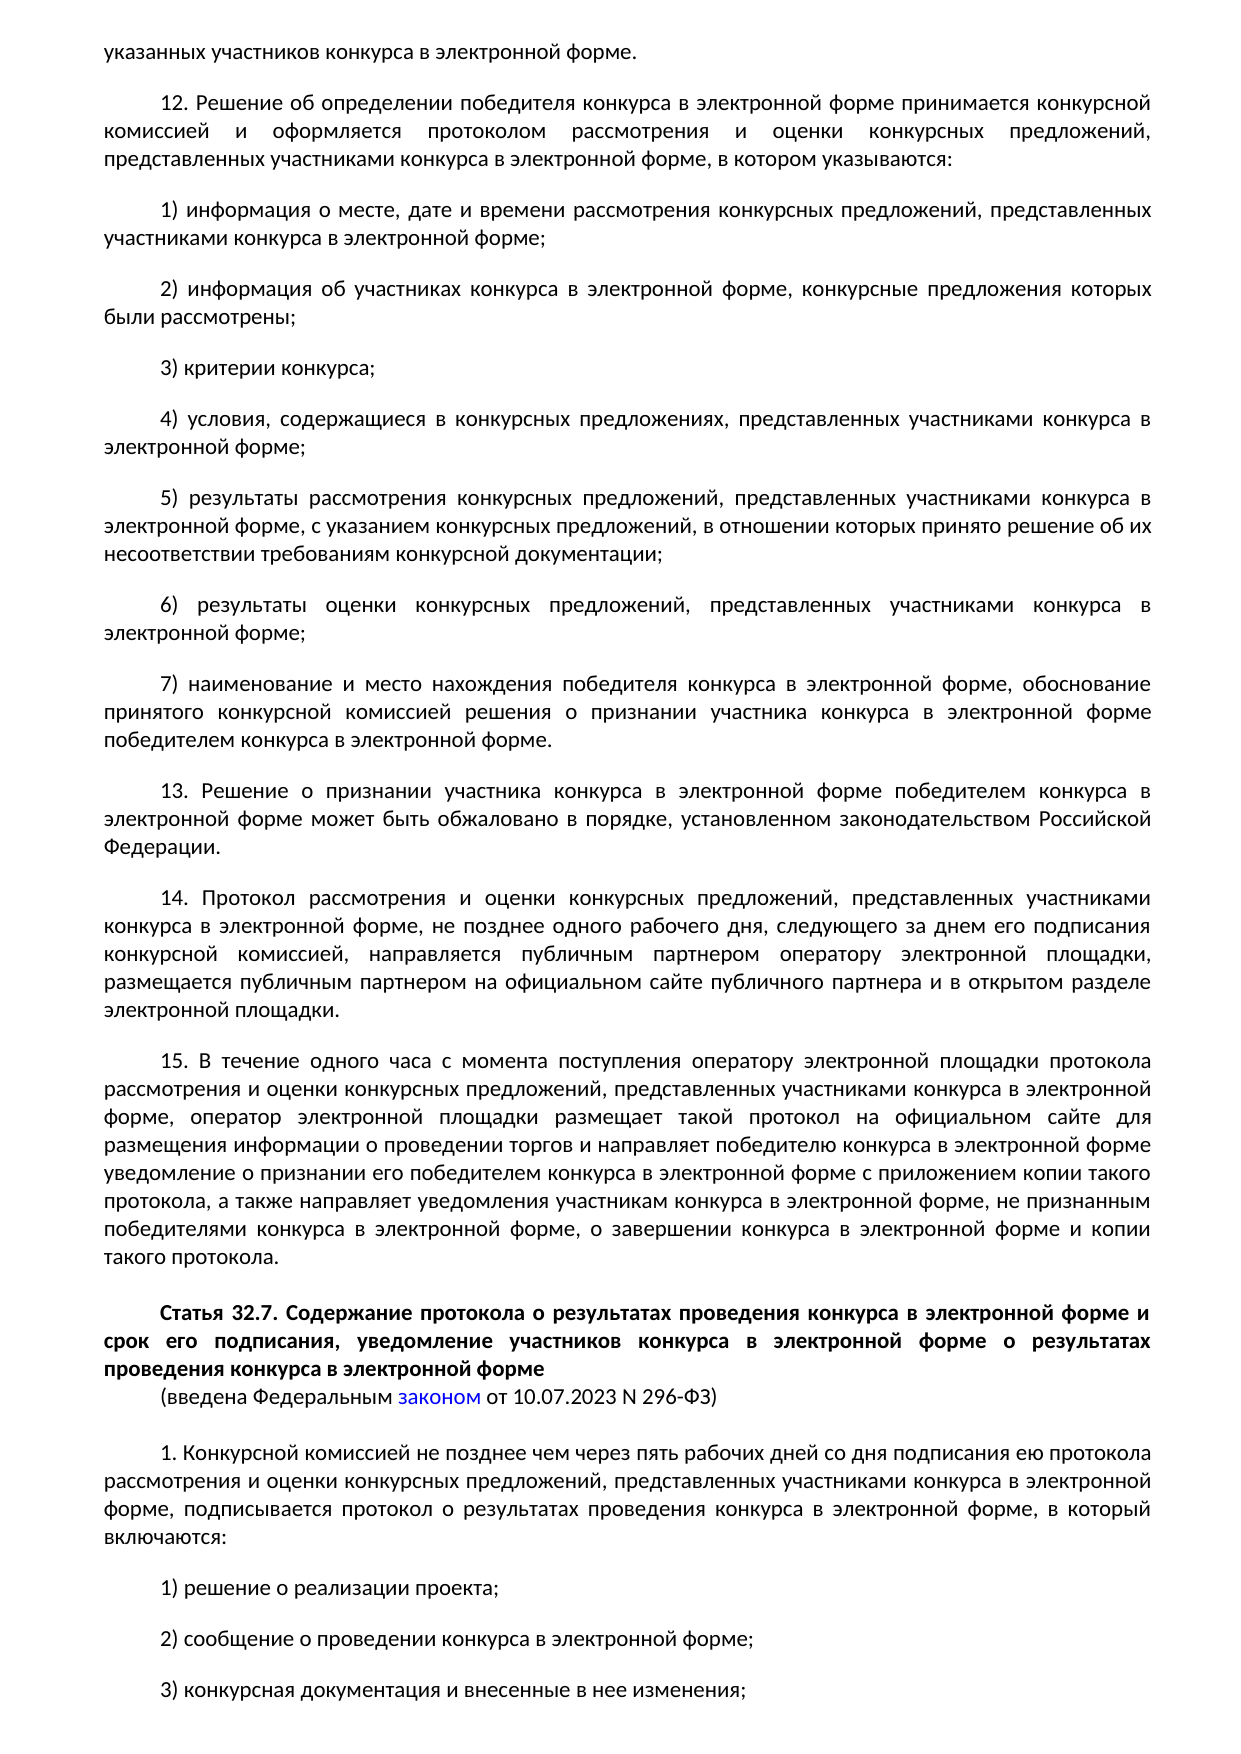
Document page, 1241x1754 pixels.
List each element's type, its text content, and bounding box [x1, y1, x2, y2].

text 12. Решение об определении победителя конкурса в электронной форме принимается конкурсной комиссией и оформляется протоколом рассмотрения и оценки конкурсных предложений, представленных участниками конкурса в электронной форме, в котором указываются: [103, 88, 1152, 172]
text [103, 37, 1152, 65]
text 7) наименование и место нахождения победителя конкурса в электронной форме, обоснование принятого конкурсной комиссией решения о признании участника конкурса в электронной форме победителем конкурса в электронной форме. [103, 669, 1152, 753]
text 2) информация об участниках конкурса в электронной форме, конкурсные предложения которых были рассмотрены; [103, 274, 1152, 330]
text (введена Федеральным законом от 10.07.2023 N 296-ФЗ) [103, 1382, 1152, 1410]
text 14. Протокол рассмотрения и оценки конкурсных предложений, представленных участниками конкурса в электронной форме, не позднее одного рабочего дня, следующего за днем его подписания конкурсной комиссией, направляется публичным партнером оператору электронной площадки, размещается публичным партнером на официальном сайте публичного партнера и в открытом разделе электронной площадки. [103, 883, 1152, 1023]
text 13. Решение о признании участника конкурса в электронной форме победителем конкурса в электронной форме может быть обжаловано в порядке, установленном законодательством Российской Федерации. [103, 776, 1152, 860]
text 1) информация о месте, дате и времени рассмотрения конкурсных предложений, представленных участниками конкурса в электронной форме; [103, 195, 1152, 251]
text 3) конкурсная документация и внесенные в нее изменения; [103, 1675, 1152, 1703]
text 15. В течение одного часа с момента поступления оператору электронной площадки протокола рассмотрения и оценки конкурсных предложений, представленных участниками конкурса в электронной форме, оператор электронной площадки размещает такой протокол на официальном сайте для размещения информации о проведении торгов и направляет победителю конкурса в электронной форме уведомление о признании его победителем конкурса в электронной форме с приложением копии такого протокола, а также направляет уведомления участникам конкурса в электронной форме, не признанным победителями конкурса в электронной форме, о завершении конкурса в электронной форме и копии такого протокола. [103, 1046, 1152, 1270]
text 6) результаты оценки конкурсных предложений, представленных участниками конкурса в электронной форме; [103, 590, 1152, 646]
text 1. Конкурсной комиссией не позднее чем через пять рабочих дней со дня подписания ею протокола рассмотрения и оценки конкурсных предложений, представленных участниками конкурса в электронной форме, подписывается протокол о результатах проведения конкурса в электронной форме, в который включаются: [103, 1438, 1152, 1550]
text 3) критерии конкурса; [103, 353, 1152, 381]
text 4) условия, содержащиеся в конкурсных предложениях, представленных участниками конкурса в электронной форме; [103, 404, 1152, 460]
text 1) решение о реализации проекта; [103, 1573, 1152, 1601]
title Статья 32.7. Содержание протокола о результатах проведения конкурса в электронной форме и срок его подписания, уведомление участников конкурса в электронной форме о результатах проведения конкурса в электронной форме [103, 1298, 1152, 1382]
text 5) результаты рассмотрения конкурсных предложений, представленных участниками конкурса в электронной форме, с указанием конкурсных предложений, в отношении которых принято решение об их несоответствии требованиям конкурсной документации; [103, 483, 1152, 567]
text 2) сообщение о проведении конкурса в электронной форме; [103, 1624, 1152, 1652]
